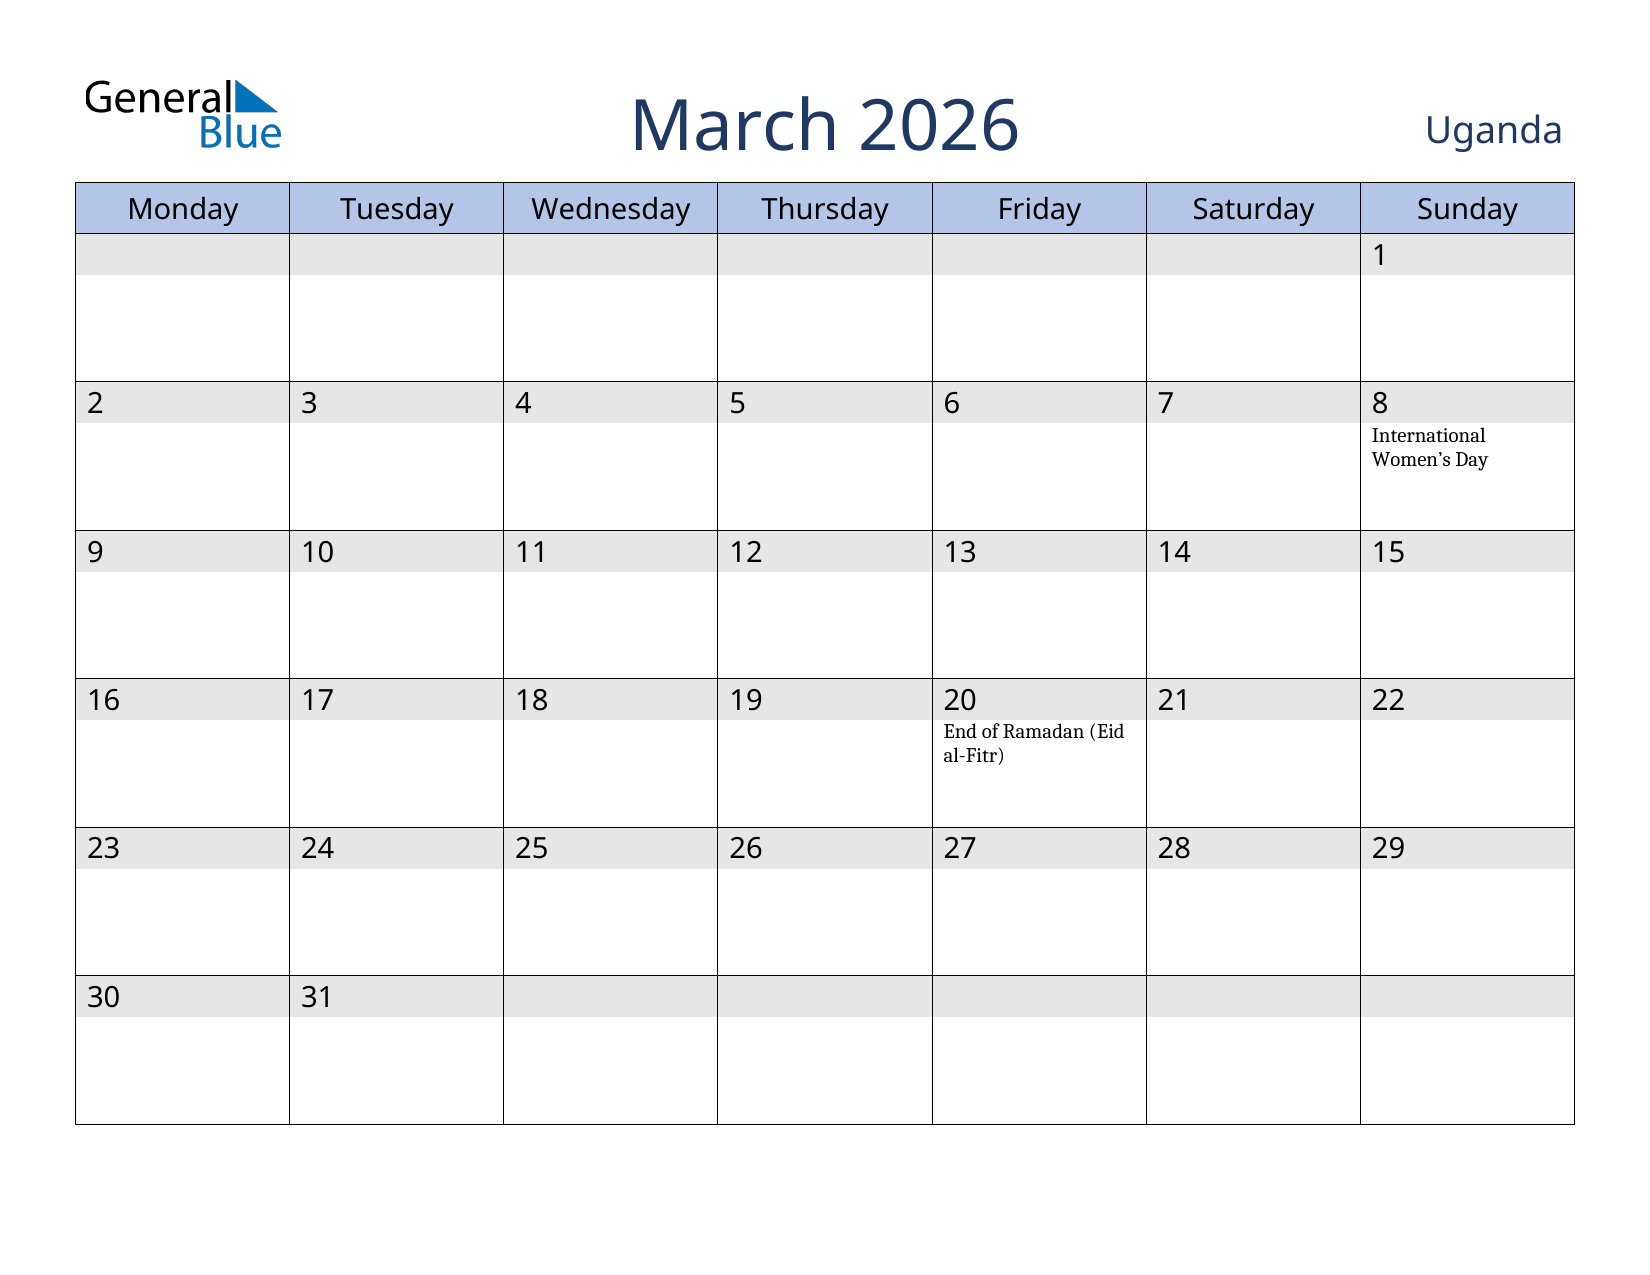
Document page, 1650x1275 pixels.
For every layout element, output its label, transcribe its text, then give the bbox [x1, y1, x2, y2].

table_cell [718, 869, 932, 975]
table_cell [1361, 976, 1574, 1017]
table_cell [1361, 869, 1574, 975]
table_cell End of Ramadan (Eid al-Fitr) [933, 720, 1146, 827]
table_header March 2026 [504, 75, 1146, 182]
table_cell [933, 275, 1146, 381]
table_cell 10 [290, 531, 503, 572]
table_cell 31 [290, 976, 503, 1017]
table_cell [718, 572, 932, 678]
table_cell [76, 275, 289, 381]
table_cell 29 [1361, 828, 1574, 869]
table_cell 17 [290, 679, 503, 720]
table_cell [933, 869, 1146, 975]
table_cell International Women’s Day [1361, 423, 1574, 530]
table_cell 22 [1361, 679, 1574, 720]
table_cell [1147, 572, 1360, 678]
table_cell [76, 1017, 289, 1123]
table_cell [1361, 1017, 1574, 1123]
table_cell Tuesday [290, 183, 503, 233]
table_cell [290, 234, 503, 275]
table_cell [718, 275, 932, 381]
picture [86, 80, 281, 148]
table_cell [933, 572, 1146, 678]
table_cell [76, 423, 289, 530]
table_cell 8 [1361, 382, 1574, 423]
table_cell [718, 234, 932, 275]
table_header Uganda [1146, 75, 1574, 182]
table_cell 23 [76, 828, 289, 869]
table_cell [1147, 869, 1360, 975]
table_cell [933, 423, 1146, 530]
table_cell 7 [1147, 382, 1360, 423]
table_cell [504, 720, 717, 827]
table_header [76, 75, 503, 182]
table_cell [933, 976, 1146, 1017]
table_cell [933, 234, 1146, 275]
table_cell Monday [76, 183, 289, 233]
table_cell [504, 1017, 717, 1123]
table_cell 19 [718, 679, 932, 720]
table_cell 24 [290, 828, 503, 869]
table_cell 15 [1361, 531, 1574, 572]
table_cell Saturday [1147, 183, 1360, 233]
table_cell [504, 976, 717, 1017]
table_cell [1361, 720, 1574, 827]
table_cell 26 [718, 828, 932, 869]
table_cell [718, 720, 932, 827]
table_cell Sunday [1361, 183, 1574, 233]
table_cell Thursday [718, 183, 932, 233]
table_cell [718, 1017, 932, 1123]
table_cell [76, 869, 289, 975]
table_cell [718, 423, 932, 530]
table_cell [290, 275, 503, 381]
table_cell 2 [76, 382, 289, 423]
table_cell [1147, 1017, 1360, 1123]
table_cell 30 [76, 976, 289, 1017]
table_cell 6 [933, 382, 1146, 423]
table_cell [933, 1017, 1146, 1123]
table_cell [504, 572, 717, 678]
table_cell 20 [933, 679, 1146, 720]
table_cell 21 [1147, 679, 1360, 720]
table_cell [1361, 572, 1574, 678]
table_cell [290, 720, 503, 827]
table_cell 13 [933, 531, 1146, 572]
table_cell 16 [76, 679, 289, 720]
table_cell 28 [1147, 828, 1360, 869]
table_cell [290, 869, 503, 975]
table_cell [1147, 720, 1360, 827]
table_cell 25 [504, 828, 717, 869]
table_cell [1147, 423, 1360, 530]
table_cell 3 [290, 382, 503, 423]
table_cell 12 [718, 531, 932, 572]
table_cell [76, 720, 289, 827]
table_cell 4 [504, 382, 717, 423]
table_cell 14 [1147, 531, 1360, 572]
table_cell [76, 572, 289, 678]
table_cell [504, 423, 717, 530]
table_cell Friday [933, 183, 1146, 233]
table_cell [76, 234, 289, 275]
table_cell 18 [504, 679, 717, 720]
table_cell Wednesday [504, 183, 717, 233]
table_cell [290, 572, 503, 678]
table_cell [290, 423, 503, 530]
table_cell [504, 869, 717, 975]
table_cell 11 [504, 531, 717, 572]
table_cell [1361, 275, 1574, 381]
table_cell [290, 1017, 503, 1123]
table_cell [718, 976, 932, 1017]
table_cell [504, 275, 717, 381]
table_cell [1147, 976, 1360, 1017]
table_cell 5 [718, 382, 932, 423]
table_cell 9 [76, 531, 289, 572]
table_cell [1147, 234, 1360, 275]
table_cell [504, 234, 717, 275]
table_cell [1147, 275, 1360, 381]
table_cell 27 [933, 828, 1146, 869]
table_cell 1 [1361, 234, 1574, 275]
